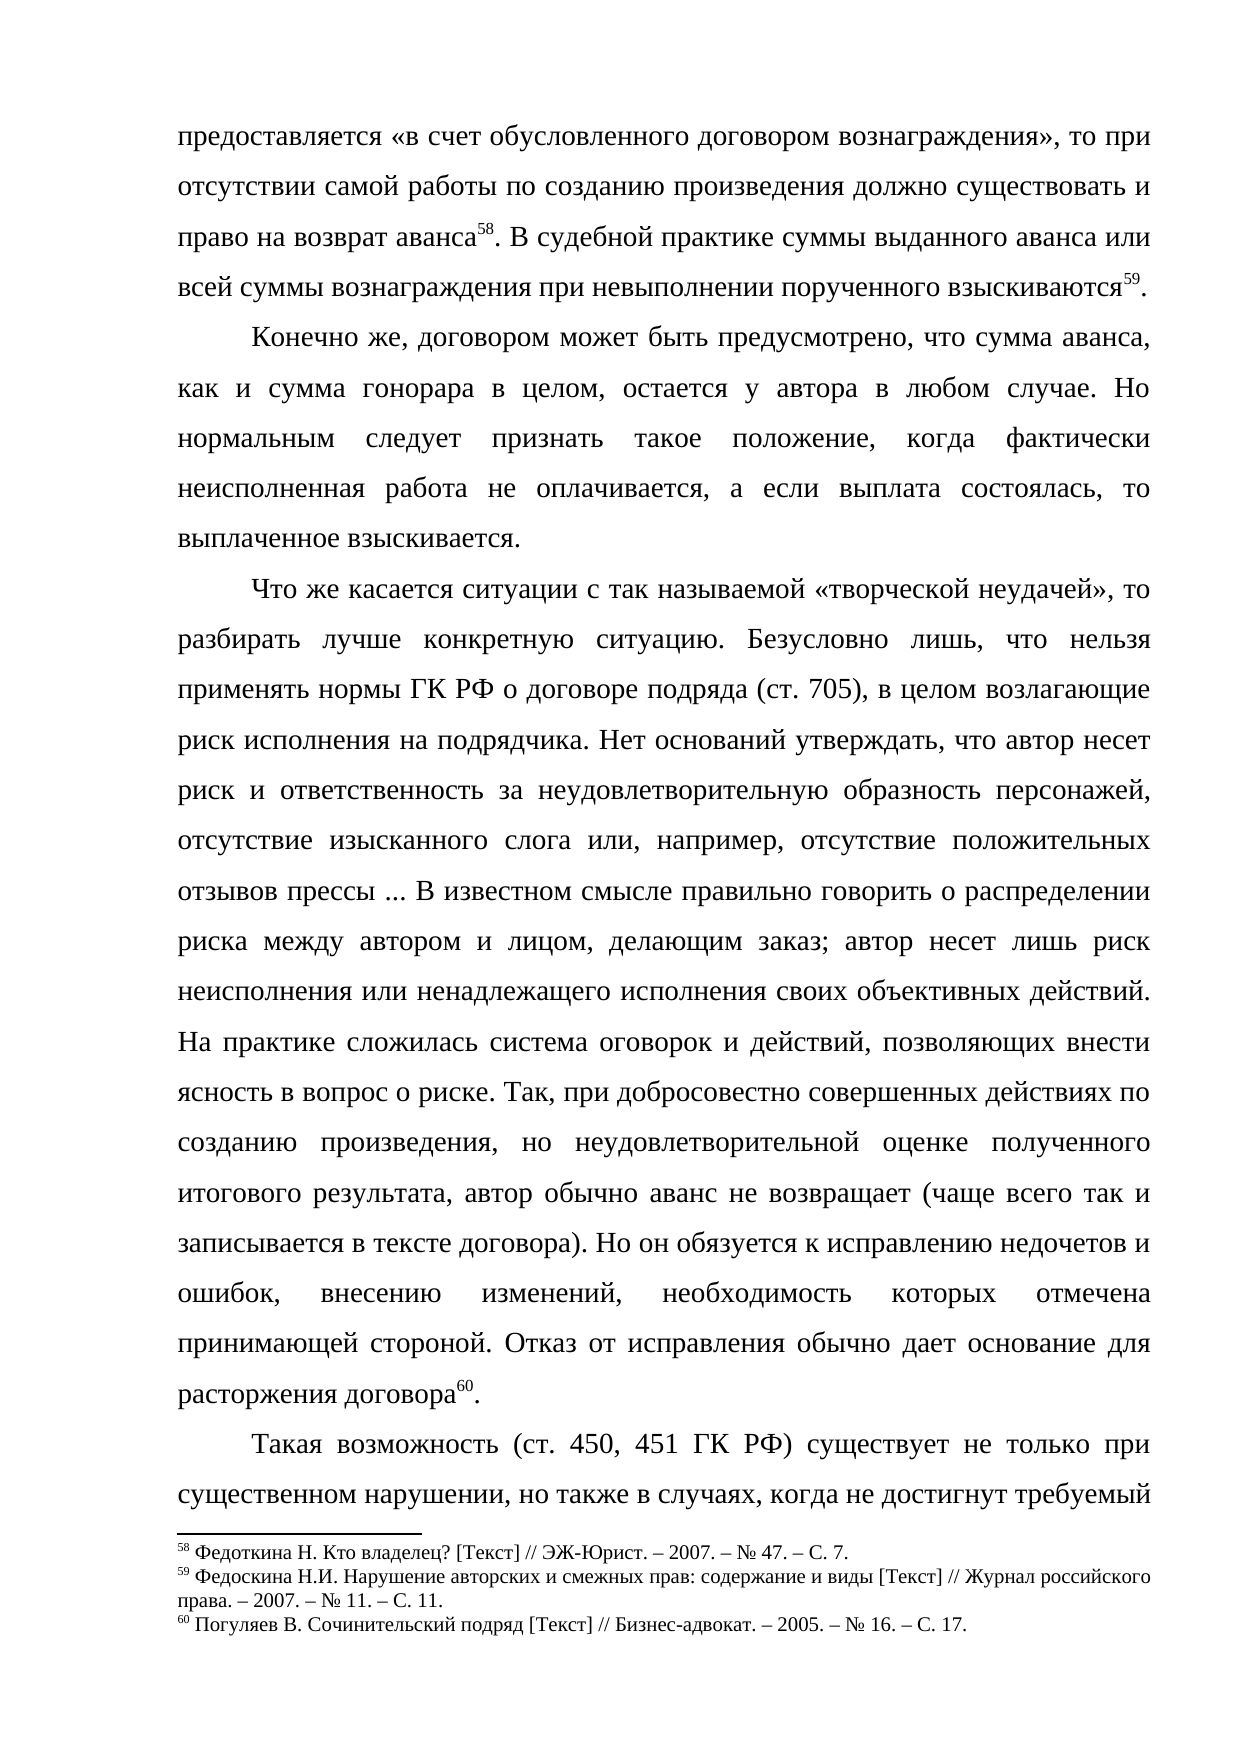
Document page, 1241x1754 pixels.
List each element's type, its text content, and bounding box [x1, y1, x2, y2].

text Конечно же, договором может быть предусмотрено, что сумма аванса, как и сумма гонорара в целом, остается у автора в любом случае. Но нормальным следует признать такое положение, когда фактически неисполненная работа не оплачивается, а если выплата состоялась, то выплаченное взыскивается. [177, 319, 1152, 554]
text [177, 118, 1152, 303]
text Что же касается ситуации с так называемой «творческой неудачей», то разбирать лучше конкретную ситуацию. Безусловно лишь, что нельзя применять нормы ГК РФ о договоре подряда (ст. 705), в целом возлагающие риск исполнения на подрядчика. Нет оснований утверждать, что автор несет риск и ответственность за неудовлетворительную образность персонажей, отсутствие изысканного слога или, например, отсутствие положительных отзывов прессы ... В известном смысле правильно говорить о распределении риска между автором и лицом, делающим заказ; автор несет лишь риск неисполнения или ненадлежащего исполнения своих объективных действий. На практике сложилась система оговорок и действий, позволяющих внести ясность в вопрос о риске. Так, при добросовестно совершенных действиях по созданию произведения, но неудовлетворительной оценке полученного итогового результата, автор обычно аванс не возвращает (чаще всего так и записывается в тексте договора). Но он обязуется к исправлению недочетов и ошибок, внесению изменений, необходимость которых отмечена принимающей стороной. Отказ от исправления обычно дает основание для расторжения договора. [177, 571, 1152, 1409]
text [177, 1426, 1152, 1510]
